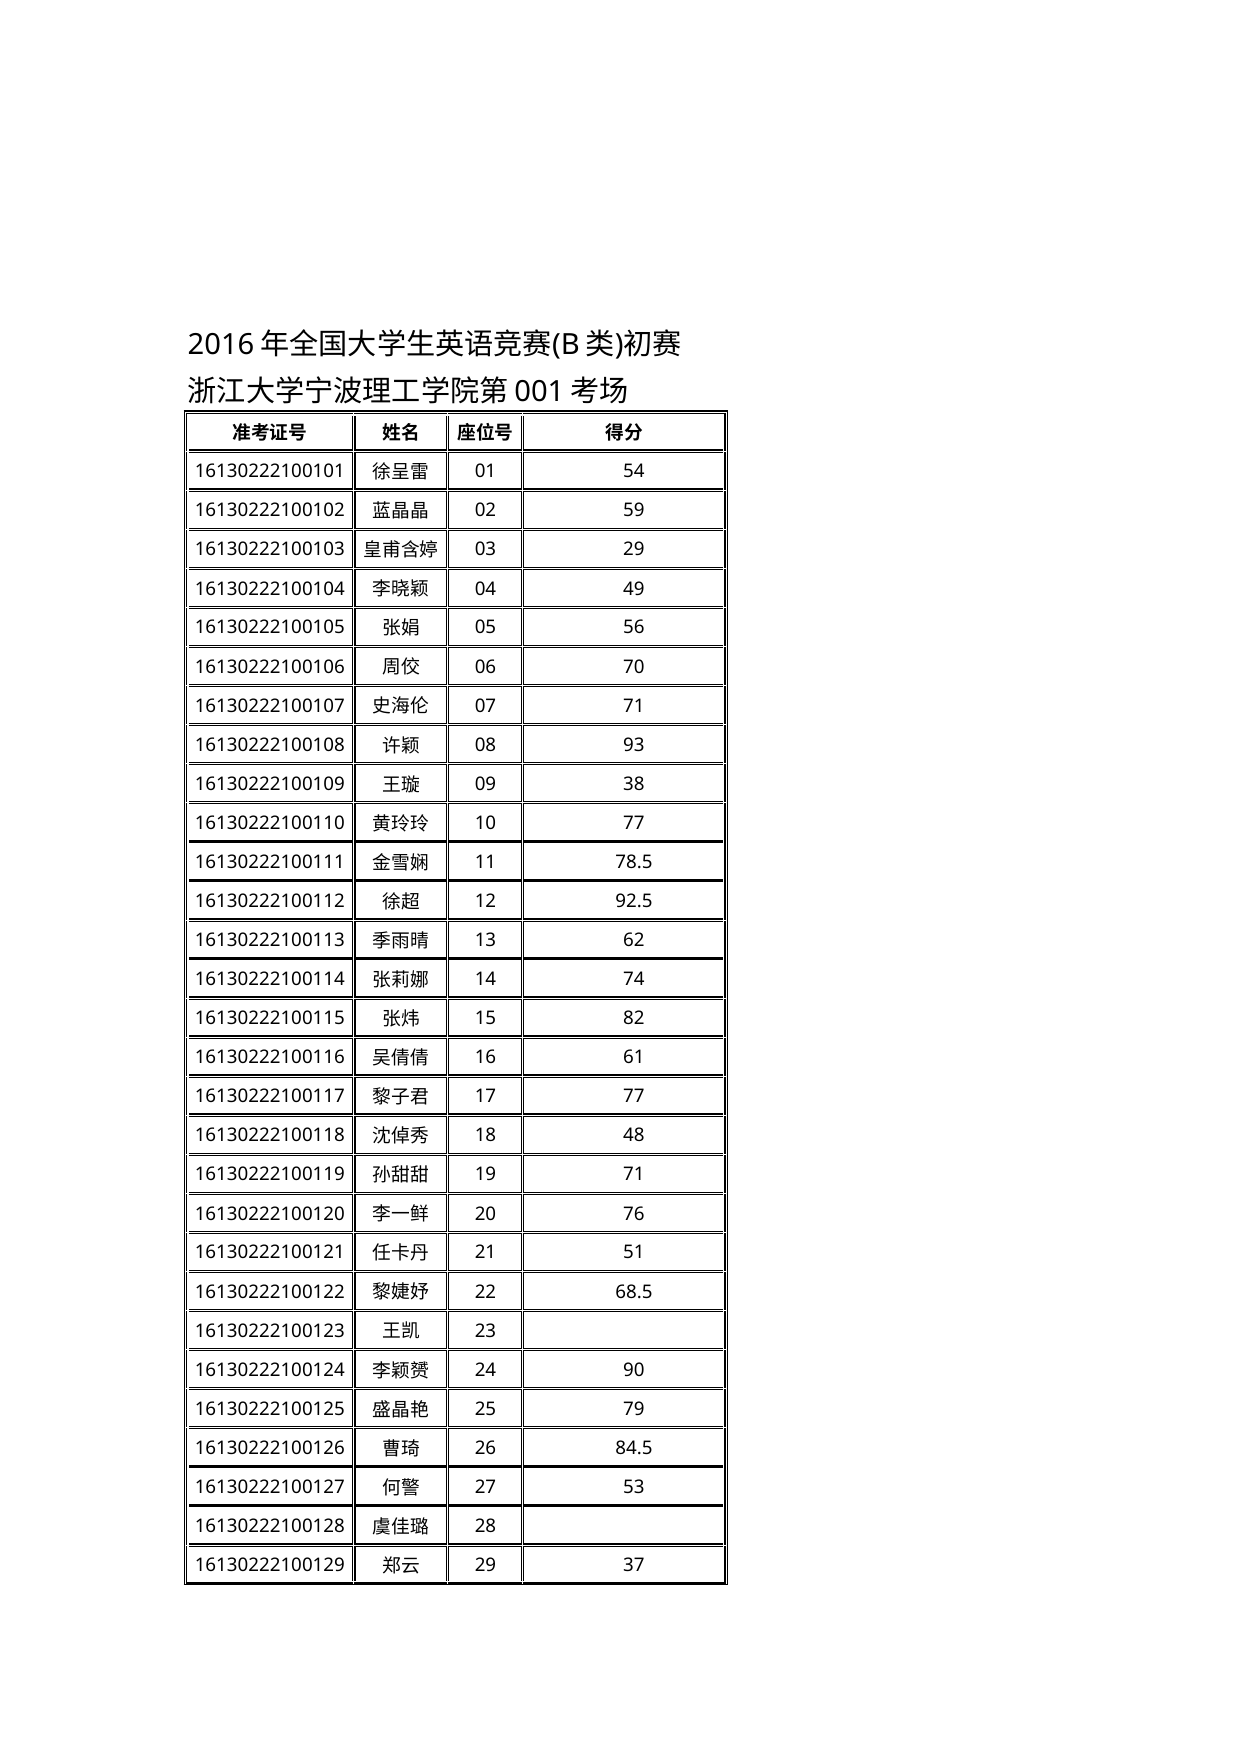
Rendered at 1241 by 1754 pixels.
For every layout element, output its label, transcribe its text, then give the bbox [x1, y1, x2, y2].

table_cell 25 [449, 1390, 521, 1426]
table_cell 13 [449, 922, 521, 957]
table_cell [523, 1309, 726, 1348]
table_cell 53 [524, 1465, 724, 1504]
table_cell 07 [449, 687, 521, 723]
table_cell 19 [449, 1156, 521, 1191]
table_cell 蓝晶晶 [356, 492, 446, 527]
table_cell 71 [523, 684, 726, 723]
table_cell 王凯 [356, 1312, 446, 1348]
table_cell 68.5 [524, 1270, 725, 1309]
table_cell 16130222100110 [185, 801, 354, 840]
table_cell 16130222100123 [185, 1309, 354, 1348]
table_cell 92.5 [524, 879, 724, 918]
table_cell 李晓颖 [356, 570, 446, 606]
table_cell 王璇 [356, 765, 446, 801]
table_cell 61 [524, 1035, 725, 1074]
table_cell 21 [449, 1234, 521, 1269]
table_cell 16130222100116 [187, 1035, 352, 1074]
table_cell 李颖赟 [356, 1351, 446, 1387]
table_cell 16130222100101 [187, 449, 352, 488]
table_cell [524, 1504, 724, 1543]
table_cell 27 [449, 1468, 521, 1504]
table_cell 16130222100120 [187, 1191, 352, 1231]
table_cell 曹琦 [356, 1429, 446, 1465]
table_header 准考证号 [187, 412, 354, 449]
table_cell 54 [524, 449, 725, 488]
table_cell 37 [523, 1543, 725, 1582]
table_cell 16130222100108 [185, 723, 354, 762]
table_cell 吴倩倩 [356, 1039, 446, 1074]
table_cell 29 [448, 1547, 523, 1582]
table_cell 李一鲜 [356, 1195, 446, 1231]
table_cell 16130222100105 [185, 606, 354, 644]
table_cell 皇甫含婷 [356, 531, 446, 566]
table_cell 93 [523, 723, 726, 762]
table_cell 59 [524, 488, 725, 527]
table_cell 黎子君 [356, 1078, 446, 1113]
table_cell 20 [449, 1195, 521, 1231]
table_cell 90 [523, 1348, 726, 1387]
table_cell 76 [524, 1191, 725, 1231]
table_cell 16130222100127 [187, 1465, 352, 1504]
table_cell 51 [523, 1231, 726, 1269]
table_cell 16130222100128 [187, 1504, 352, 1543]
table_cell 沈倬秀 [356, 1117, 446, 1152]
table_cell 22 [449, 1273, 521, 1309]
table_cell 任卡丹 [356, 1234, 446, 1269]
table_cell 盛晶艳 [356, 1390, 446, 1426]
table_cell 16130222100109 [185, 762, 354, 801]
table_cell 11 [449, 843, 521, 879]
table_cell 28 [449, 1507, 521, 1543]
table_cell 05 [449, 609, 521, 644]
table_cell 15 [449, 1000, 521, 1035]
table_cell 04 [449, 570, 521, 606]
table_cell 79 [523, 1387, 726, 1426]
table_cell 77 [524, 1074, 725, 1113]
table_cell 16130222100104 [187, 566, 352, 606]
table_cell 24 [449, 1351, 521, 1387]
table_cell 16130222100102 [187, 488, 352, 527]
table_cell 16130222100121 [185, 1231, 354, 1269]
table_cell 金雪娴 [356, 843, 446, 879]
table_cell 许颖 [356, 726, 446, 762]
table_cell 16130222100124 [185, 1348, 354, 1387]
table_cell 徐超 [356, 882, 446, 918]
table_cell 03 [449, 531, 521, 566]
table_header 2016年全国大学生英语竞赛(B类)初赛 浙江大学宁波理工学院第001考场 [188, 320, 1055, 410]
table_cell 16130222100122 [187, 1270, 352, 1309]
table_cell 周佼 [356, 648, 446, 684]
table_cell 82 [524, 996, 725, 1035]
table_header 得分 [523, 414, 724, 449]
table_cell 16130222100125 [185, 1387, 354, 1426]
table_cell 84.5 [523, 1426, 726, 1465]
table_cell 10 [449, 804, 521, 840]
table_cell 虞佳璐 [356, 1507, 446, 1543]
table_cell 何警 [356, 1468, 446, 1504]
table_cell 62 [524, 918, 725, 957]
table_cell 郑云 [354, 1547, 448, 1582]
table_cell 孙甜甜 [356, 1156, 446, 1191]
table_cell 黎婕妤 [356, 1273, 446, 1309]
table_cell 77 [523, 801, 726, 840]
table_cell 16130222100112 [187, 879, 352, 918]
table_cell 16130222100107 [185, 684, 354, 723]
table_cell 张炜 [356, 1000, 446, 1035]
table_cell 史海伦 [356, 687, 446, 723]
table_cell 季雨晴 [356, 922, 446, 957]
table_cell 23 [449, 1312, 521, 1348]
table_cell 02 [449, 492, 521, 527]
table_cell 16130222100103 [187, 528, 352, 566]
table_cell 16 [449, 1039, 521, 1074]
table_cell 14 [449, 960, 521, 996]
table_cell 49 [524, 566, 725, 606]
table_cell 16130222100114 [187, 957, 352, 996]
table_cell 16130222100111 [187, 840, 352, 879]
table_cell 74 [524, 957, 724, 996]
table_cell 徐呈雷 [356, 453, 446, 488]
table_cell 08 [449, 726, 521, 762]
table_cell 16130222100126 [185, 1426, 354, 1465]
table_cell 48 [524, 1113, 725, 1152]
table_cell 06 [449, 648, 521, 684]
table_cell 黄玲玲 [356, 804, 446, 840]
table_cell 16130222100115 [187, 996, 352, 1035]
table_cell 01 [449, 453, 521, 488]
table_cell 12 [449, 882, 521, 918]
table_cell 张娟 [356, 609, 446, 644]
table_cell 09 [449, 765, 521, 801]
table_cell 张莉娜 [356, 960, 446, 996]
table_cell 16130222100117 [187, 1074, 352, 1113]
table_cell 16130222100129 [187, 1543, 354, 1582]
table_cell 38 [523, 762, 726, 801]
table_cell 17 [449, 1078, 521, 1113]
table_cell 26 [449, 1429, 521, 1465]
table_cell 16130222100106 [187, 645, 352, 684]
table_cell 18 [449, 1117, 521, 1152]
table_cell 16130222100119 [187, 1153, 352, 1191]
table_cell 71 [524, 1153, 725, 1191]
table_cell 16130222100113 [187, 918, 352, 957]
table_cell 70 [524, 645, 725, 684]
table_cell 29 [524, 528, 725, 566]
table_cell 16130222100118 [187, 1113, 352, 1152]
table_cell 56 [523, 606, 726, 644]
table_cell 78.5 [524, 840, 724, 879]
table_header 姓名 [354, 414, 448, 449]
table_header 座位号 [448, 414, 523, 449]
